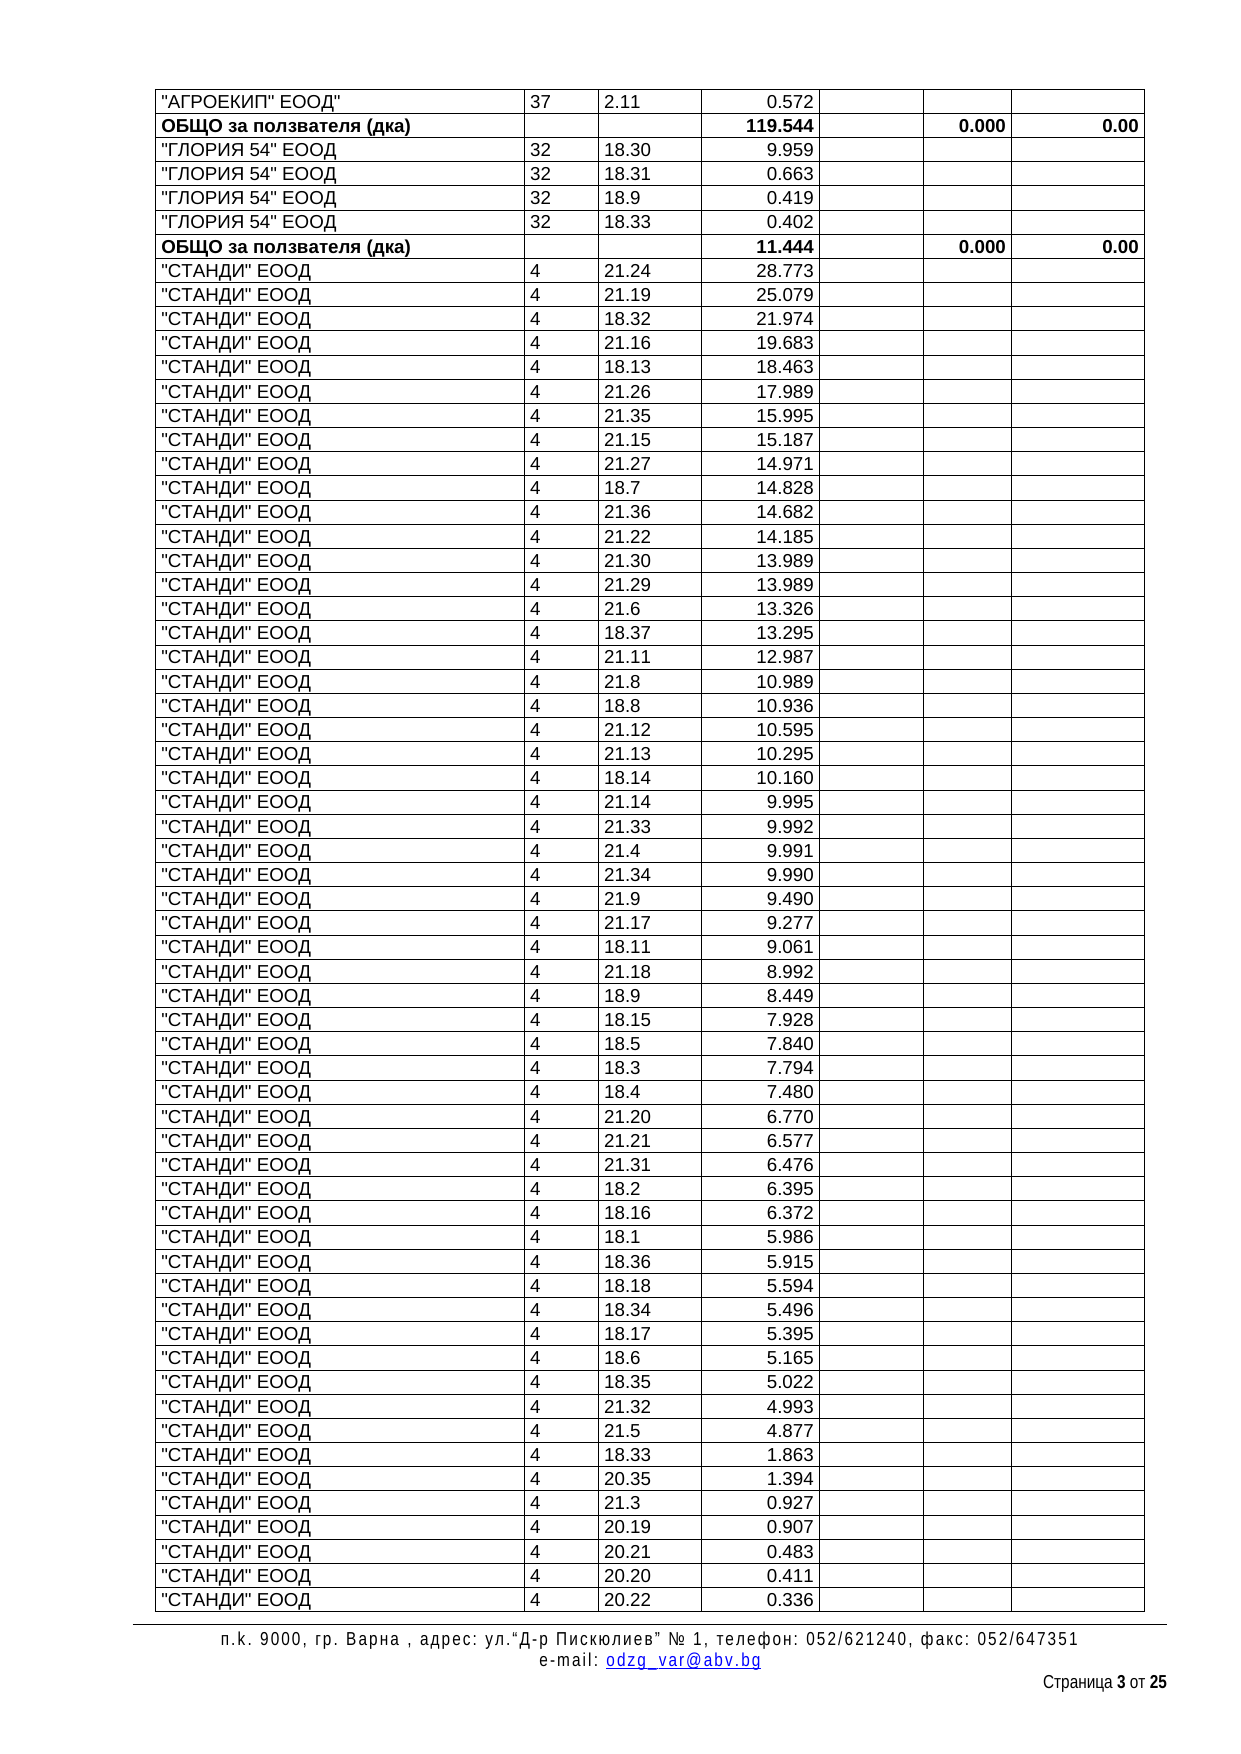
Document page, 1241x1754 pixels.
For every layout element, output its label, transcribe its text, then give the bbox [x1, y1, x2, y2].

table_cell "СТАНДИ" ЕООД [156, 1443, 524, 1466]
table_cell [924, 670, 1011, 693]
table_cell "СТАНДИ" ЕООД [156, 283, 524, 306]
table_cell [924, 1081, 1011, 1104]
table_cell 21.19 [599, 283, 701, 306]
table_cell ОБЩО за ползвателя (дка) [156, 114, 524, 137]
table_cell [820, 936, 923, 959]
table_cell "СТАНДИ" ЕООД [156, 1032, 524, 1055]
table_cell [924, 1540, 1011, 1563]
table_cell [1012, 766, 1144, 789]
table_cell [820, 718, 923, 741]
table_cell "СТАНДИ" ЕООД [156, 1008, 524, 1031]
table_cell [924, 331, 1011, 354]
table_cell "СТАНДИ" ЕООД [156, 718, 524, 741]
table_cell [1012, 1540, 1144, 1563]
table_cell 4 [525, 1153, 598, 1176]
table_cell [820, 259, 923, 282]
table_cell "СТАНДИ" ЕООД [156, 1081, 524, 1104]
table_cell 21.15 [599, 428, 701, 451]
table_cell [820, 742, 923, 765]
table_cell [924, 1588, 1011, 1611]
table_cell [820, 138, 923, 161]
table_cell 21.16 [599, 331, 701, 354]
table_cell [820, 597, 923, 620]
table_cell 18.2 [599, 1177, 701, 1200]
table_cell [924, 960, 1011, 983]
table_cell 4 [525, 1008, 598, 1031]
table_cell [820, 380, 923, 403]
table_cell "СТАНДИ" ЕООД [156, 1588, 524, 1611]
table_cell "ГЛОРИЯ 54" ЕООД [156, 138, 524, 161]
table_cell [924, 1346, 1011, 1369]
table_cell [924, 1008, 1011, 1031]
table_cell 4 [525, 307, 598, 330]
table_cell [820, 1081, 923, 1104]
table_cell [924, 1129, 1011, 1152]
table_cell 21.24 [599, 259, 701, 282]
table_cell 4 [525, 1129, 598, 1152]
table_cell 4 [525, 1322, 598, 1345]
table_cell [820, 283, 923, 306]
table_cell 13.989 [702, 549, 819, 572]
table_cell 9.990 [702, 863, 819, 886]
table_cell 4 [525, 718, 598, 741]
table_cell [1012, 1153, 1144, 1176]
table_cell [1012, 646, 1144, 669]
table_cell 4 [525, 1564, 598, 1587]
table_cell [820, 186, 923, 209]
table_cell 4 [525, 766, 598, 789]
table_cell [820, 428, 923, 451]
table_cell 20.19 [599, 1516, 701, 1539]
table_cell 20.22 [599, 1588, 701, 1611]
table_cell [1012, 718, 1144, 741]
table_cell [1012, 90, 1144, 113]
table_cell [924, 1056, 1011, 1079]
table_cell 18.33 [599, 1443, 701, 1466]
table_cell [1012, 1274, 1144, 1297]
table_cell [924, 1226, 1011, 1249]
table_cell [820, 1226, 923, 1249]
table_cell 4 [525, 694, 598, 717]
table_cell [1012, 742, 1144, 765]
table_cell 7.840 [702, 1032, 819, 1055]
table_cell [820, 694, 923, 717]
table_cell "СТАНДИ" ЕООД [156, 694, 524, 717]
table_cell [924, 887, 1011, 910]
table_cell [820, 211, 923, 234]
table_cell [924, 1371, 1011, 1394]
table_cell "СТАНДИ" ЕООД [156, 670, 524, 693]
table_cell 0.572 [702, 90, 819, 113]
table_cell 4 [525, 887, 598, 910]
table_cell 4 [525, 525, 598, 548]
table_cell 5.986 [702, 1226, 819, 1249]
table_cell 4 [525, 1056, 598, 1079]
table_cell "СТАНДИ" ЕООД [156, 1226, 524, 1249]
table_cell [525, 235, 598, 258]
table_cell 14.185 [702, 525, 819, 548]
table_cell [820, 863, 923, 886]
table_cell "СТАНДИ" ЕООД [156, 887, 524, 910]
table_cell "СТАНДИ" ЕООД [156, 1177, 524, 1200]
table_cell "СТАНДИ" ЕООД [156, 1153, 524, 1176]
table_cell [820, 1395, 923, 1418]
table_cell [1012, 1371, 1144, 1394]
table_cell "СТАНДИ" ЕООД [156, 621, 524, 644]
table_cell 0.402 [702, 211, 819, 234]
table_cell 4 [525, 1201, 598, 1224]
table_cell "СТАНДИ" ЕООД [156, 1201, 524, 1224]
table_cell 18.8 [599, 694, 701, 717]
table_cell ОБЩО за ползвателя (дка) [156, 235, 524, 258]
table_cell "СТАНДИ" ЕООД [156, 501, 524, 524]
table_cell [1012, 356, 1144, 379]
table_cell [820, 501, 923, 524]
table_cell 18.37 [599, 621, 701, 644]
table_cell [820, 114, 923, 137]
table_cell [924, 90, 1011, 113]
table_cell 9.277 [702, 911, 819, 934]
table_cell "СТАНДИ" ЕООД [156, 1395, 524, 1418]
table_cell 0.00 [1012, 235, 1144, 258]
table_cell 21.29 [599, 573, 701, 596]
table_cell [1012, 1322, 1144, 1345]
table_cell "СТАНДИ" ЕООД [156, 1056, 524, 1079]
table_cell 18.17 [599, 1322, 701, 1345]
table_cell 4 [525, 1032, 598, 1055]
table_cell [820, 356, 923, 379]
table_cell [1012, 452, 1144, 475]
table_cell 21.12 [599, 718, 701, 741]
table_cell 4 [525, 259, 598, 282]
table_cell 4 [525, 670, 598, 693]
table_cell [1012, 1491, 1144, 1514]
table_cell [924, 138, 1011, 161]
table_cell [1012, 1395, 1144, 1418]
table_cell 20.20 [599, 1564, 701, 1587]
table_cell [820, 1564, 923, 1587]
table_cell "СТАНДИ" ЕООД [156, 597, 524, 620]
table_cell 0.000 [924, 235, 1011, 258]
table_cell "СТАНДИ" ЕООД [156, 646, 524, 669]
table_cell [820, 1516, 923, 1539]
table_cell [924, 162, 1011, 185]
table_cell 21.9 [599, 887, 701, 910]
table_cell [1012, 1201, 1144, 1224]
table_cell [924, 283, 1011, 306]
table_cell [924, 1032, 1011, 1055]
table_cell 21.30 [599, 549, 701, 572]
table_cell [1012, 1177, 1144, 1200]
table_cell 15.187 [702, 428, 819, 451]
table_cell [820, 1008, 923, 1031]
table_cell [924, 1443, 1011, 1466]
table_cell [820, 1491, 923, 1514]
table_cell [1012, 501, 1144, 524]
table_cell [924, 501, 1011, 524]
table_cell "СТАНДИ" ЕООД [156, 404, 524, 427]
table_cell [1012, 1105, 1144, 1128]
table_cell 4 [525, 1371, 598, 1394]
table_cell "СТАНДИ" ЕООД [156, 911, 524, 934]
table_cell 15.995 [702, 404, 819, 427]
table_cell "СТАНДИ" ЕООД [156, 984, 524, 1007]
table_cell 21.974 [702, 307, 819, 330]
table_cell [820, 1274, 923, 1297]
table_cell 0.336 [702, 1588, 819, 1611]
table_cell 19.683 [702, 331, 819, 354]
table_cell "СТАНДИ" ЕООД [156, 1467, 524, 1490]
table_cell [820, 1443, 923, 1466]
table_cell 21.18 [599, 960, 701, 983]
table_cell 18.18 [599, 1274, 701, 1297]
table_cell 21.27 [599, 452, 701, 475]
table_cell 18.9 [599, 984, 701, 1007]
table_cell 21.21 [599, 1129, 701, 1152]
table_cell 17.989 [702, 380, 819, 403]
table_cell 0.000 [924, 114, 1011, 137]
table_cell 0.927 [702, 1491, 819, 1514]
table_cell [1012, 404, 1144, 427]
table_cell [820, 549, 923, 572]
table_cell [924, 621, 1011, 644]
table_cell [1012, 1008, 1144, 1031]
table_cell 18.36 [599, 1250, 701, 1273]
table_cell [924, 742, 1011, 765]
table_cell [1012, 259, 1144, 282]
table_cell [820, 960, 923, 983]
table_cell "СТАНДИ" ЕООД [156, 307, 524, 330]
table_cell 21.5 [599, 1419, 701, 1442]
table_cell "ГЛОРИЯ 54" ЕООД [156, 162, 524, 185]
table_cell [1012, 307, 1144, 330]
table_cell 4 [525, 356, 598, 379]
table_cell 21.34 [599, 863, 701, 886]
table_cell [924, 1467, 1011, 1490]
table_cell [1012, 1250, 1144, 1273]
table_cell [1012, 1419, 1144, 1442]
table_cell [1012, 380, 1144, 403]
table_cell 6.577 [702, 1129, 819, 1152]
table_cell [1012, 1516, 1144, 1539]
table_cell [820, 1588, 923, 1611]
table_cell 5.915 [702, 1250, 819, 1273]
table_cell [924, 1419, 1011, 1442]
table_cell 21.3 [599, 1491, 701, 1514]
table_cell 4 [525, 476, 598, 499]
table_cell 4 [525, 1395, 598, 1418]
table_cell [1012, 1564, 1144, 1587]
table_cell "СТАНДИ" ЕООД [156, 573, 524, 596]
table_cell 4 [525, 984, 598, 1007]
table_cell 32 [525, 138, 598, 161]
table_cell 7.480 [702, 1081, 819, 1104]
table_cell [820, 670, 923, 693]
table_cell [1012, 549, 1144, 572]
table_cell "СТАНДИ" ЕООД [156, 1298, 524, 1321]
table_cell 0.483 [702, 1540, 819, 1563]
table_cell "СТАНДИ" ЕООД [156, 1516, 524, 1539]
table_cell 4 [525, 597, 598, 620]
table_cell [1012, 186, 1144, 209]
table_cell 20.21 [599, 1540, 701, 1563]
table_cell [924, 1153, 1011, 1176]
table_cell [924, 1250, 1011, 1273]
table_cell 6.372 [702, 1201, 819, 1224]
table_cell [924, 549, 1011, 572]
table_cell 4.877 [702, 1419, 819, 1442]
table_cell [924, 1274, 1011, 1297]
table_cell [1012, 815, 1144, 838]
table_cell [924, 694, 1011, 717]
table_cell [820, 1346, 923, 1369]
table_cell 21.14 [599, 791, 701, 814]
table_cell 13.295 [702, 621, 819, 644]
table_cell [820, 1153, 923, 1176]
table_cell [924, 984, 1011, 1007]
table_cell [820, 404, 923, 427]
table_cell [924, 525, 1011, 548]
table_cell "СТАНДИ" ЕООД [156, 936, 524, 959]
table_cell 21.6 [599, 597, 701, 620]
table_cell [924, 356, 1011, 379]
table_cell 12.987 [702, 646, 819, 669]
table_cell 21.36 [599, 501, 701, 524]
table_cell "СТАНДИ" ЕООД [156, 1540, 524, 1563]
table_cell [820, 307, 923, 330]
table_cell "СТАНДИ" ЕООД [156, 960, 524, 983]
table_cell [820, 839, 923, 862]
table_cell 0.00 [1012, 114, 1144, 137]
table_cell [820, 1540, 923, 1563]
table_cell 25.079 [702, 283, 819, 306]
table_cell 21.32 [599, 1395, 701, 1418]
table_cell [924, 452, 1011, 475]
table_cell "АГРОЕКИП" ЕООД" [156, 90, 524, 113]
table_cell 4 [525, 1588, 598, 1611]
table_cell 4 [525, 549, 598, 572]
table_cell 4 [525, 1081, 598, 1104]
table_cell [820, 646, 923, 669]
table_cell [1012, 936, 1144, 959]
table_cell [924, 380, 1011, 403]
table_cell 4 [525, 1226, 598, 1249]
table_cell "ГЛОРИЯ 54" ЕООД [156, 211, 524, 234]
table_cell 4 [525, 742, 598, 765]
table_cell 4.993 [702, 1395, 819, 1418]
table_cell 2.11 [599, 90, 701, 113]
table_cell 21.4 [599, 839, 701, 862]
table_cell [924, 307, 1011, 330]
table_cell [820, 1371, 923, 1394]
table_cell [1012, 283, 1144, 306]
table_cell [924, 1201, 1011, 1224]
table_cell [924, 791, 1011, 814]
table_cell 1.863 [702, 1443, 819, 1466]
table_cell "СТАНДИ" ЕООД [156, 1491, 524, 1514]
table_cell [924, 186, 1011, 209]
table_cell "СТАНДИ" ЕООД [156, 1322, 524, 1345]
table_cell [820, 815, 923, 838]
table_cell [1012, 839, 1144, 862]
table_cell [820, 1322, 923, 1345]
table_cell 21.20 [599, 1105, 701, 1128]
table_cell [820, 887, 923, 910]
table_cell [924, 911, 1011, 934]
table_cell 32 [525, 162, 598, 185]
table_cell 9.995 [702, 791, 819, 814]
table_cell [924, 1177, 1011, 1200]
table_cell [820, 162, 923, 185]
table_cell [820, 791, 923, 814]
table_cell 4 [525, 404, 598, 427]
table_cell [820, 621, 923, 644]
table_cell [924, 766, 1011, 789]
table_cell [924, 863, 1011, 886]
table_cell 9.992 [702, 815, 819, 838]
table_cell "СТАНДИ" ЕООД [156, 549, 524, 572]
table_cell "СТАНДИ" ЕООД [156, 259, 524, 282]
table_cell 7.794 [702, 1056, 819, 1079]
table_cell 21.33 [599, 815, 701, 838]
table_cell "СТАНДИ" ЕООД [156, 1564, 524, 1587]
table_cell [820, 1129, 923, 1152]
table_cell 9.991 [702, 839, 819, 862]
table_cell 4 [525, 1540, 598, 1563]
table_cell [820, 476, 923, 499]
table_cell [924, 1105, 1011, 1128]
table_cell 9.959 [702, 138, 819, 161]
table_cell "СТАНДИ" ЕООД [156, 331, 524, 354]
table_cell 4 [525, 839, 598, 862]
table_cell "СТАНДИ" ЕООД [156, 863, 524, 886]
table_cell 14.828 [702, 476, 819, 499]
table_cell 4 [525, 621, 598, 644]
table_cell 18.9 [599, 186, 701, 209]
table_cell [924, 1395, 1011, 1418]
table_cell 18.32 [599, 307, 701, 330]
table_cell "СТАНДИ" ЕООД [156, 525, 524, 548]
table_cell [1012, 863, 1144, 886]
table_cell 8.449 [702, 984, 819, 1007]
table_cell 18.15 [599, 1008, 701, 1031]
table_cell [924, 1298, 1011, 1321]
table_cell [924, 1564, 1011, 1587]
table_cell 6.395 [702, 1177, 819, 1200]
table_cell 4 [525, 936, 598, 959]
table_cell [1012, 138, 1144, 161]
table_cell 4 [525, 283, 598, 306]
table_cell 5.496 [702, 1298, 819, 1321]
table_cell 18.11 [599, 936, 701, 959]
table_cell [1012, 597, 1144, 620]
table_cell 4 [525, 960, 598, 983]
table_cell 6.476 [702, 1153, 819, 1176]
table_cell [924, 597, 1011, 620]
table_cell 18.31 [599, 162, 701, 185]
table_cell [820, 984, 923, 1007]
table_cell 21.11 [599, 646, 701, 669]
table_cell 18.33 [599, 211, 701, 234]
table_cell 0.419 [702, 186, 819, 209]
table_cell [1012, 1226, 1144, 1249]
table_cell "СТАНДИ" ЕООД [156, 815, 524, 838]
table_cell "СТАНДИ" ЕООД [156, 428, 524, 451]
table_cell 4 [525, 573, 598, 596]
table_cell "СТАНДИ" ЕООД [156, 839, 524, 862]
table_cell [599, 235, 701, 258]
table_cell [924, 1516, 1011, 1539]
table_cell 11.444 [702, 235, 819, 258]
table_cell 1.394 [702, 1467, 819, 1490]
table_cell 21.17 [599, 911, 701, 934]
table_cell [820, 1177, 923, 1200]
table_cell "СТАНДИ" ЕООД [156, 791, 524, 814]
table_cell 4 [525, 1298, 598, 1321]
table_cell "СТАНДИ" ЕООД [156, 1105, 524, 1128]
table_cell 10.595 [702, 718, 819, 741]
table_cell [820, 525, 923, 548]
table_cell "СТАНДИ" ЕООД [156, 1419, 524, 1442]
table_cell [924, 1491, 1011, 1514]
table_cell 6.770 [702, 1105, 819, 1128]
table_cell [820, 235, 923, 258]
table_cell [1012, 1129, 1144, 1152]
table_cell "СТАНДИ" ЕООД [156, 1129, 524, 1152]
table_cell [924, 211, 1011, 234]
table_cell 9.061 [702, 936, 819, 959]
table_cell "СТАНДИ" ЕООД [156, 380, 524, 403]
table_cell [1012, 984, 1144, 1007]
table_cell "СТАНДИ" ЕООД [156, 1346, 524, 1369]
table_cell [1012, 1467, 1144, 1490]
table_cell 4 [525, 646, 598, 669]
table_cell 4 [525, 380, 598, 403]
table_cell [1012, 428, 1144, 451]
table_cell 4 [525, 1516, 598, 1539]
table_cell 21.13 [599, 742, 701, 765]
table_cell 4 [525, 1491, 598, 1514]
table_cell [1012, 887, 1144, 910]
table_cell [924, 815, 1011, 838]
table_cell 18.5 [599, 1032, 701, 1055]
table_cell [924, 936, 1011, 959]
table_cell 4 [525, 452, 598, 475]
table_cell 119.544 [702, 114, 819, 137]
table_cell 21.26 [599, 380, 701, 403]
table_cell [820, 1105, 923, 1128]
table_cell 4 [525, 1419, 598, 1442]
table_cell [820, 911, 923, 934]
table_cell [1012, 1346, 1144, 1369]
table_cell 21.22 [599, 525, 701, 548]
table_cell 13.989 [702, 573, 819, 596]
table_cell 5.022 [702, 1371, 819, 1394]
table_cell [1012, 694, 1144, 717]
table_cell [1012, 331, 1144, 354]
table_cell 18.7 [599, 476, 701, 499]
table_cell [1012, 1298, 1144, 1321]
table_cell [525, 114, 598, 137]
table_cell 4 [525, 428, 598, 451]
table_cell [820, 90, 923, 113]
table_cell 10.160 [702, 766, 819, 789]
table_cell 5.165 [702, 1346, 819, 1369]
table_cell [820, 1201, 923, 1224]
table_cell [924, 259, 1011, 282]
table_cell [1012, 211, 1144, 234]
table_cell 4 [525, 791, 598, 814]
table_cell "СТАНДИ" ЕООД [156, 1274, 524, 1297]
table_cell [820, 573, 923, 596]
table_cell "СТАНДИ" ЕООД [156, 1371, 524, 1394]
table_cell [820, 1056, 923, 1079]
table_cell 18.4 [599, 1081, 701, 1104]
table_cell [924, 573, 1011, 596]
table_cell [924, 428, 1011, 451]
table_cell [924, 1322, 1011, 1345]
table_cell 4 [525, 1250, 598, 1273]
table_cell 4 [525, 1443, 598, 1466]
table_cell [599, 114, 701, 137]
table_cell [924, 646, 1011, 669]
table_cell [1012, 476, 1144, 499]
table_cell 4 [525, 1467, 598, 1490]
table_cell 4 [525, 863, 598, 886]
table_cell [1012, 573, 1144, 596]
table_cell "СТАНДИ" ЕООД [156, 742, 524, 765]
table_cell 18.30 [599, 138, 701, 161]
table_cell 32 [525, 186, 598, 209]
table_cell [1012, 1032, 1144, 1055]
table_cell [924, 718, 1011, 741]
table_cell 18.35 [599, 1371, 701, 1394]
table_cell 5.594 [702, 1274, 819, 1297]
table_cell 4 [525, 1105, 598, 1128]
table_cell [1012, 621, 1144, 644]
table_cell [1012, 1056, 1144, 1079]
table_cell [820, 1467, 923, 1490]
table_cell 4 [525, 1274, 598, 1297]
table_cell 32 [525, 211, 598, 234]
table_cell [820, 452, 923, 475]
table_cell [924, 404, 1011, 427]
table_cell 18.6 [599, 1346, 701, 1369]
table_cell 21.31 [599, 1153, 701, 1176]
table_cell [820, 1298, 923, 1321]
table_cell 9.490 [702, 887, 819, 910]
table_cell "ГЛОРИЯ 54" ЕООД [156, 186, 524, 209]
table_cell 4 [525, 331, 598, 354]
table_cell 4 [525, 911, 598, 934]
table_cell "СТАНДИ" ЕООД [156, 476, 524, 499]
table_cell [924, 839, 1011, 862]
table_cell "СТАНДИ" ЕООД [156, 356, 524, 379]
table_cell 4 [525, 501, 598, 524]
table_cell 4 [525, 1346, 598, 1369]
table_cell 18.34 [599, 1298, 701, 1321]
table_cell "СТАНДИ" ЕООД [156, 1250, 524, 1273]
table_cell 0.907 [702, 1516, 819, 1539]
table_cell 0.411 [702, 1564, 819, 1587]
table_cell 10.295 [702, 742, 819, 765]
table_cell [820, 1419, 923, 1442]
table_cell 18.3 [599, 1056, 701, 1079]
table_cell 18.13 [599, 356, 701, 379]
table_cell "СТАНДИ" ЕООД [156, 766, 524, 789]
table_cell [820, 1250, 923, 1273]
table_cell 37 [525, 90, 598, 113]
table_cell 18.463 [702, 356, 819, 379]
table_cell [1012, 960, 1144, 983]
table_cell 7.928 [702, 1008, 819, 1031]
table_cell 21.35 [599, 404, 701, 427]
table_cell 4 [525, 1177, 598, 1200]
table_cell [1012, 162, 1144, 185]
table_cell 14.682 [702, 501, 819, 524]
table_cell 5.395 [702, 1322, 819, 1345]
table_cell 14.971 [702, 452, 819, 475]
table_cell [1012, 911, 1144, 934]
table_cell 10.989 [702, 670, 819, 693]
table_cell 18.1 [599, 1226, 701, 1249]
table_cell [1012, 1588, 1144, 1611]
table_cell [1012, 670, 1144, 693]
table_cell "СТАНДИ" ЕООД [156, 452, 524, 475]
table_cell 28.773 [702, 259, 819, 282]
table_cell 21.8 [599, 670, 701, 693]
table_cell [820, 331, 923, 354]
table_cell [820, 766, 923, 789]
table_cell 0.663 [702, 162, 819, 185]
table_cell 13.326 [702, 597, 819, 620]
table_cell [1012, 1443, 1144, 1466]
table_cell [1012, 791, 1144, 814]
table_cell 20.35 [599, 1467, 701, 1490]
table_cell 18.14 [599, 766, 701, 789]
table_cell [820, 1032, 923, 1055]
table_cell [1012, 525, 1144, 548]
table_cell [924, 476, 1011, 499]
table_cell 4 [525, 815, 598, 838]
table_cell [1012, 1081, 1144, 1104]
table_cell 8.992 [702, 960, 819, 983]
table_cell 18.16 [599, 1201, 701, 1224]
table_cell 10.936 [702, 694, 819, 717]
